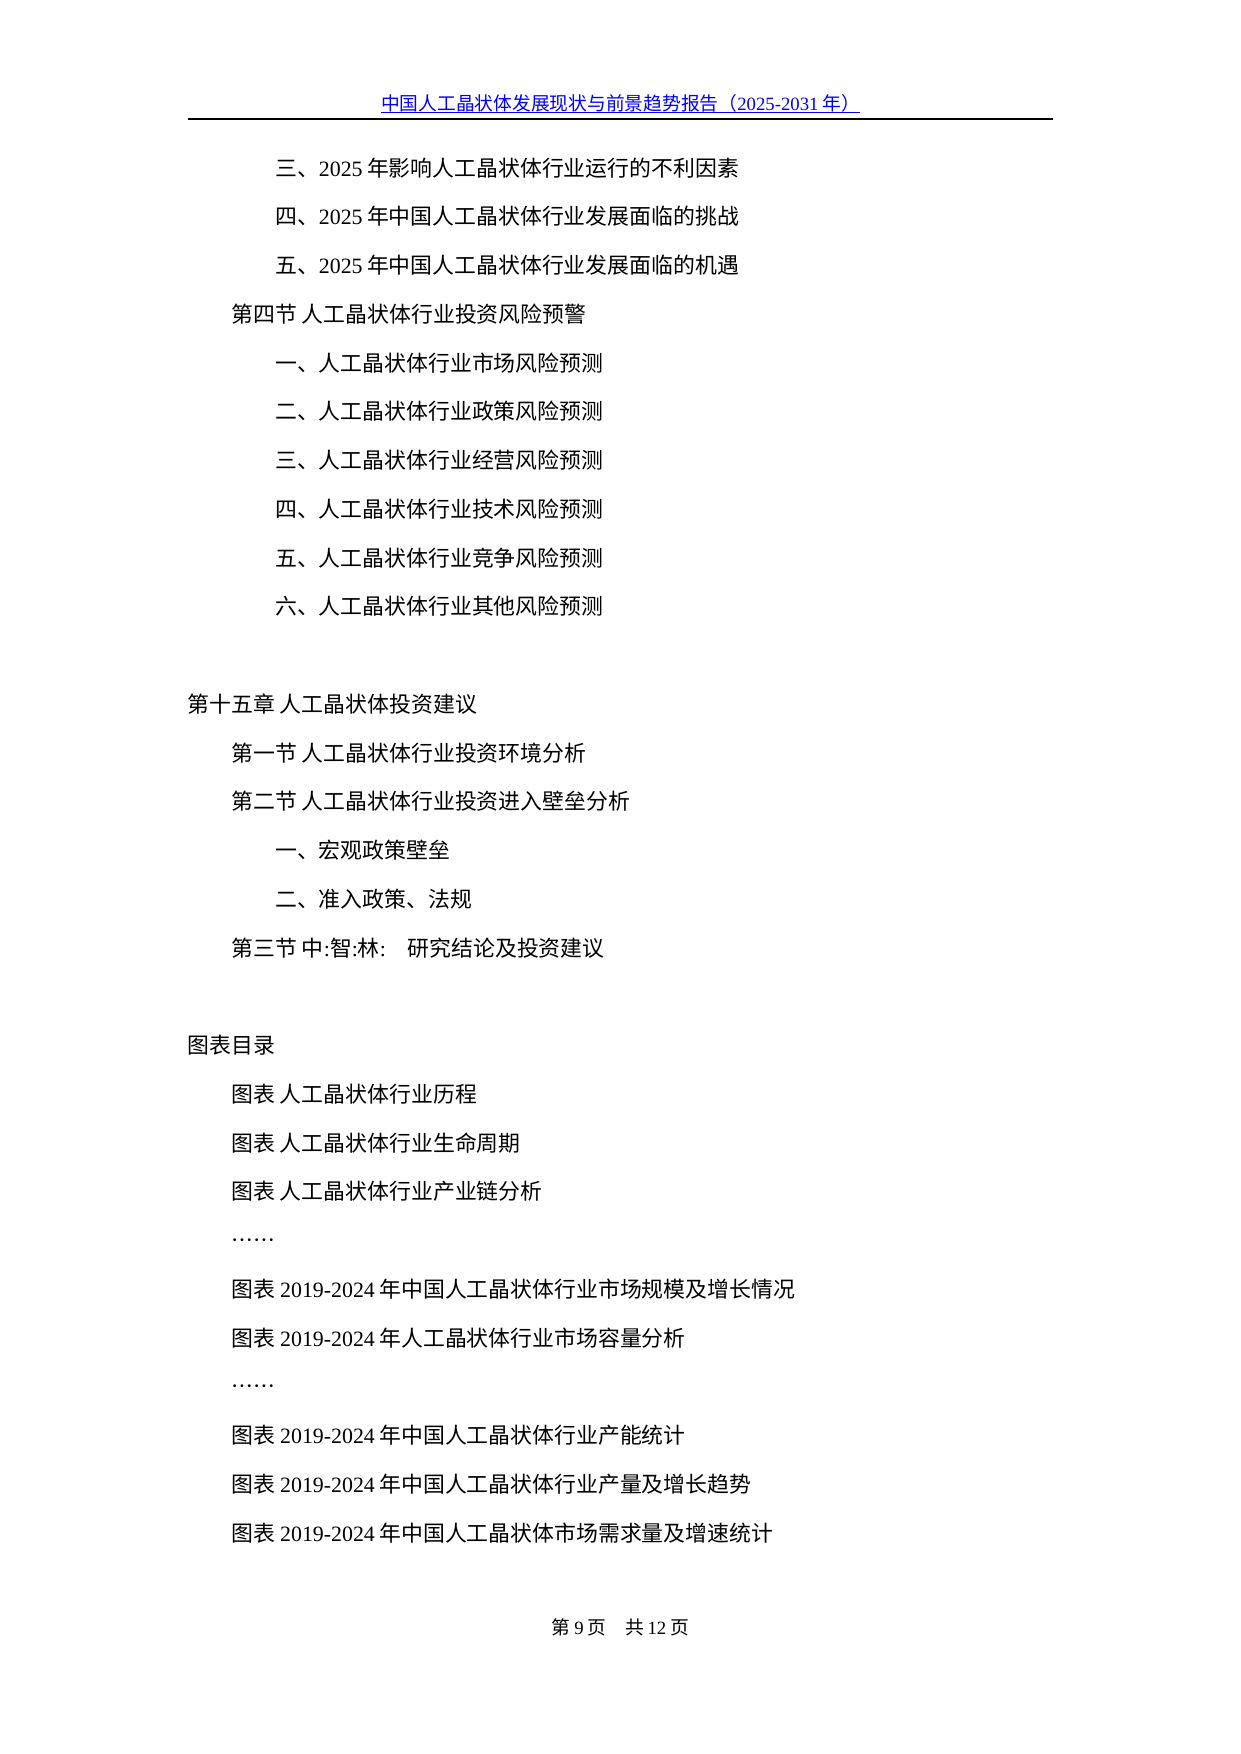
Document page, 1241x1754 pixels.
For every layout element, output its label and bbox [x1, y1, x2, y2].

text [187, 150, 1053, 1548]
